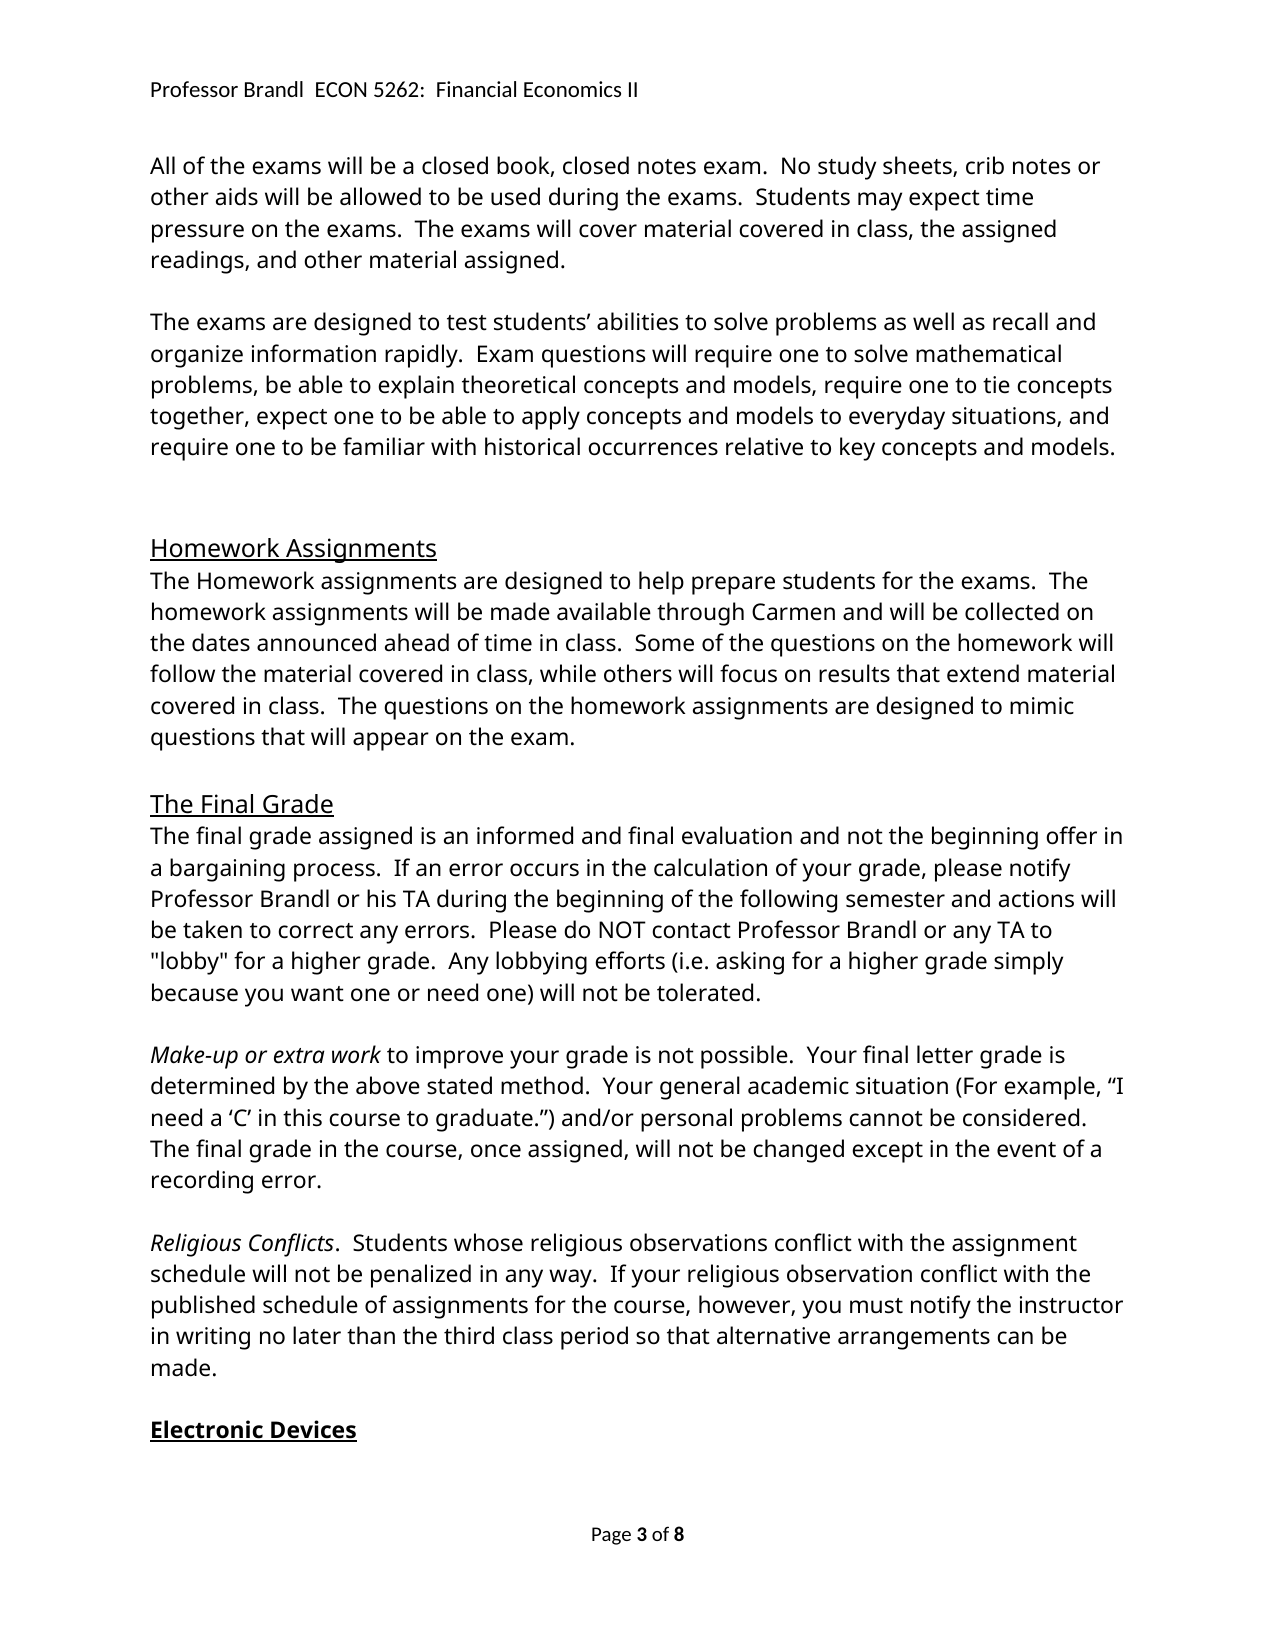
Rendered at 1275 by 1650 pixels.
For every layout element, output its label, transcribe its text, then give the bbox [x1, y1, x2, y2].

text Religious Conflicts. Students whose religious observations conflict with the assignment schedule will not be penalized in any way. If your religious observation conflict with the published schedule of assignments for the course, however, you must notify the instructor in writing no later than the third class period so that alternative arrangements can be made. [150, 1227, 1125, 1383]
text Electronic Devices [150, 1414, 1125, 1445]
text The final grade assigned is an informed and final evaluation and not the beginning offer in a bargaining process. If an error occurs in the calculation of your grade, please notify Professor Brandl or his TA during the beginning of the following semester and actions will be taken to correct any errors. Please do NOT contact Professor Brandl or any TA to "lobby" for a higher grade. Any lobbying efforts (i.e. asking for a higher grade simply because you want one or need one) will not be tolerated. [150, 820, 1125, 1008]
text The Final Grade [150, 786, 1125, 820]
text Homework Assignments [150, 531, 1125, 565]
text The Homework assignments are designed to help prepare students for the exams. The homework assignments will be made available through Carmen and will be collected on the dates announced ahead of time in class. Some of the questions on the homework will follow the material covered in class, while others will focus on results that extend material covered in class. The questions on the homework assignments are designed to mimic questions that will appear on the exam. [150, 565, 1125, 752]
text The exams are designed to test students’ abilities to solve problems as well as recall and organize information rapidly. Exam questions will require one to solve mathematical problems, be able to explain theoretical concepts and models, require one to tie concepts together, expect one to be able to apply concepts and models to everyday situations, and require one to be familiar with historical occurrences relative to key concepts and models. [150, 306, 1125, 462]
text Make-up or extra work to improve your grade is not possible. Your final letter grade is determined by the above stated method. Your general academic situation (For example, “I need a ‘C’ in this course to graduate.”) and/or personal problems cannot be considered. The final grade in the course, once assigned, will not be changed except in the event of a recording error. [150, 1039, 1125, 1195]
text All of the exams will be a closed book, closed notes exam. No study sheets, crib notes or other aids will be allowed to be used during the exams. Students may expect time pressure on the exams. The exams will cover material covered in class, the assigned readings, and other material assigned. [150, 150, 1125, 275]
